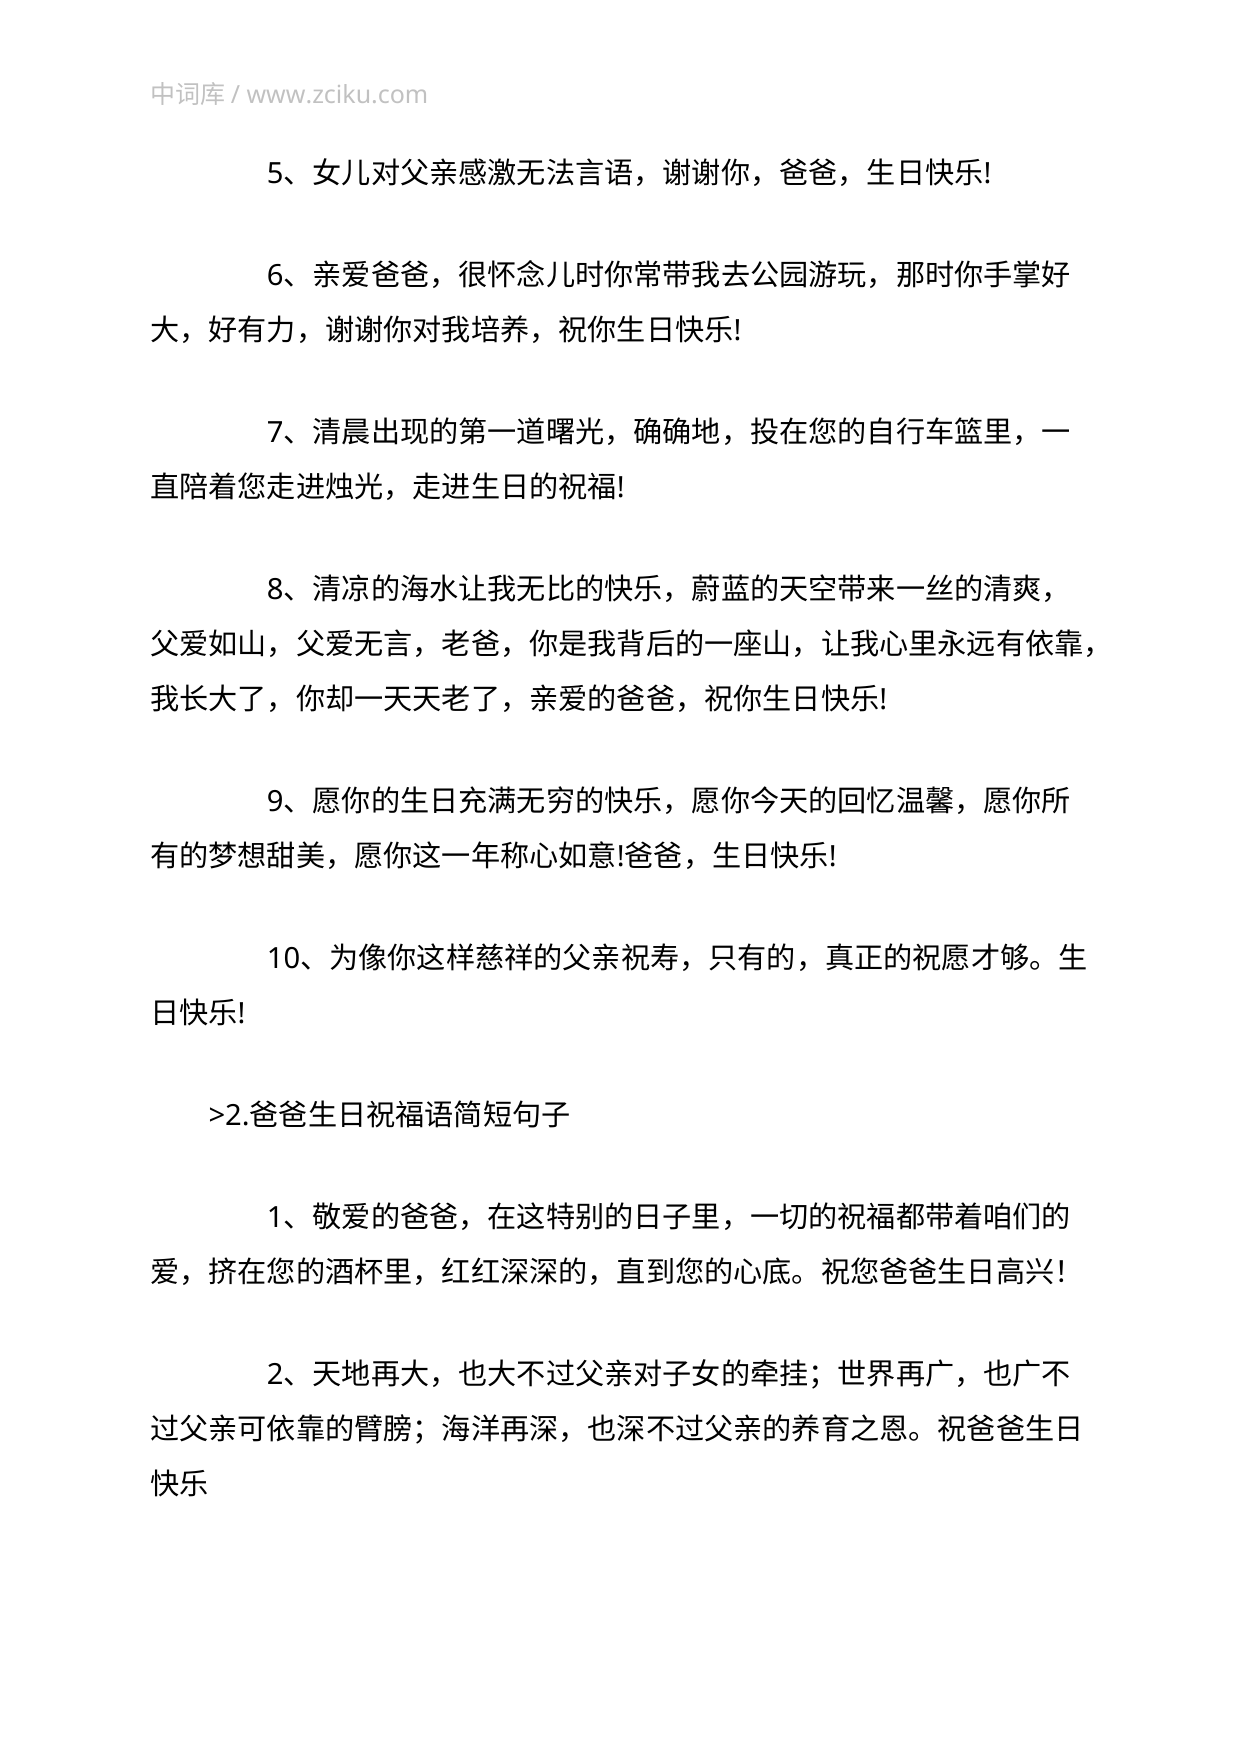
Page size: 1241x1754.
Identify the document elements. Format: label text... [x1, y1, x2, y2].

text >2.爸爸生日祝福语简短句子 [150, 1092, 1090, 1134]
text 8、清凉的海水让我无比的快乐，蔚蓝的天空带来一丝的清爽，父爱如山，父爱无言，老爸，你是我背后的一座山，让我心里永远有依靠，我长大了，你却一天天老了，亲爱的爸爸，祝你生日快乐! [150, 566, 1090, 718]
text 2、天地再大，也大不过父亲对子女的牵挂；世界再广，也广不过父亲可依靠的臂膀；海洋再深，也深不过父亲的养育之恩。祝爸爸生日快乐 [150, 1351, 1090, 1503]
text 9、愿你的生日充满无穷的快乐，愿你今天的回忆温馨，愿你所有的梦想甜美，愿你这一年称心如意!爸爸，生日快乐! [150, 778, 1090, 875]
text 1、敬爱的爸爸，在这特别的日子里，一切的祝福都带着咱们的爱，挤在您的酒杯里，红红深深的，直到您的心底。祝您爸爸生日高兴！ [150, 1194, 1090, 1291]
text 7、清晨出现的第一道曙光，确确地，投在您的自行车篮里，一直陪着您走进烛光，走进生日的祝福! [150, 409, 1090, 506]
text 5、女儿对父亲感激无法言语，谢谢你，爸爸，生日快乐! [150, 150, 1090, 192]
text 6、亲爱爸爸，很怀念儿时你常带我去公园游玩，那时你手掌好大，好有力，谢谢你对我培养，祝你生日快乐! [150, 252, 1090, 349]
text 10、为像你这样慈祥的父亲祝寿，只有的，真正的祝愿才够。生日快乐! [150, 935, 1090, 1032]
